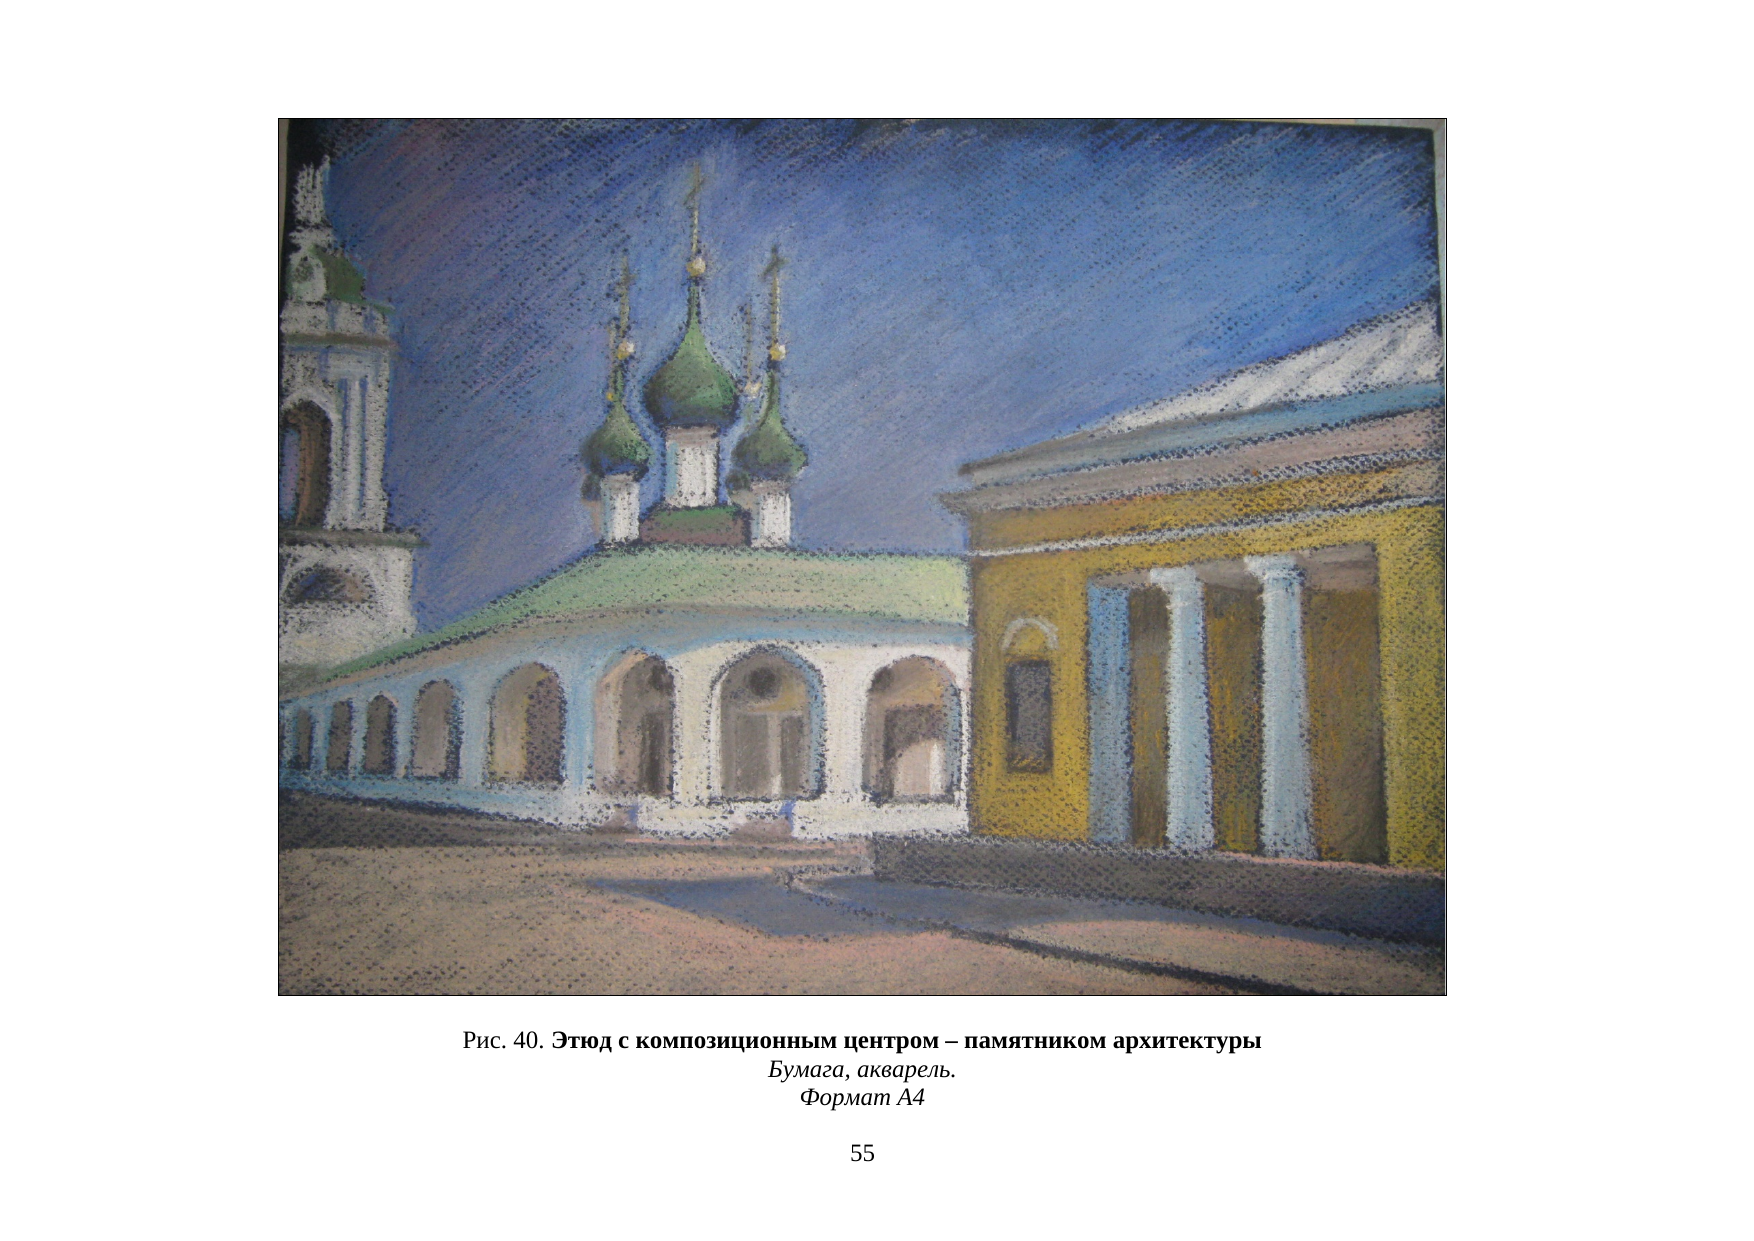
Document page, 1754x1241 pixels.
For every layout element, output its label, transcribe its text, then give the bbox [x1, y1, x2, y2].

text Рис. 40. Этюд с композиционным центром – памятником архитектуры [118, 1025, 1606, 1054]
text Формат А4 [118, 1082, 1606, 1111]
picture [279, 119, 1446, 995]
text Бумага, акварель. [118, 1054, 1606, 1082]
